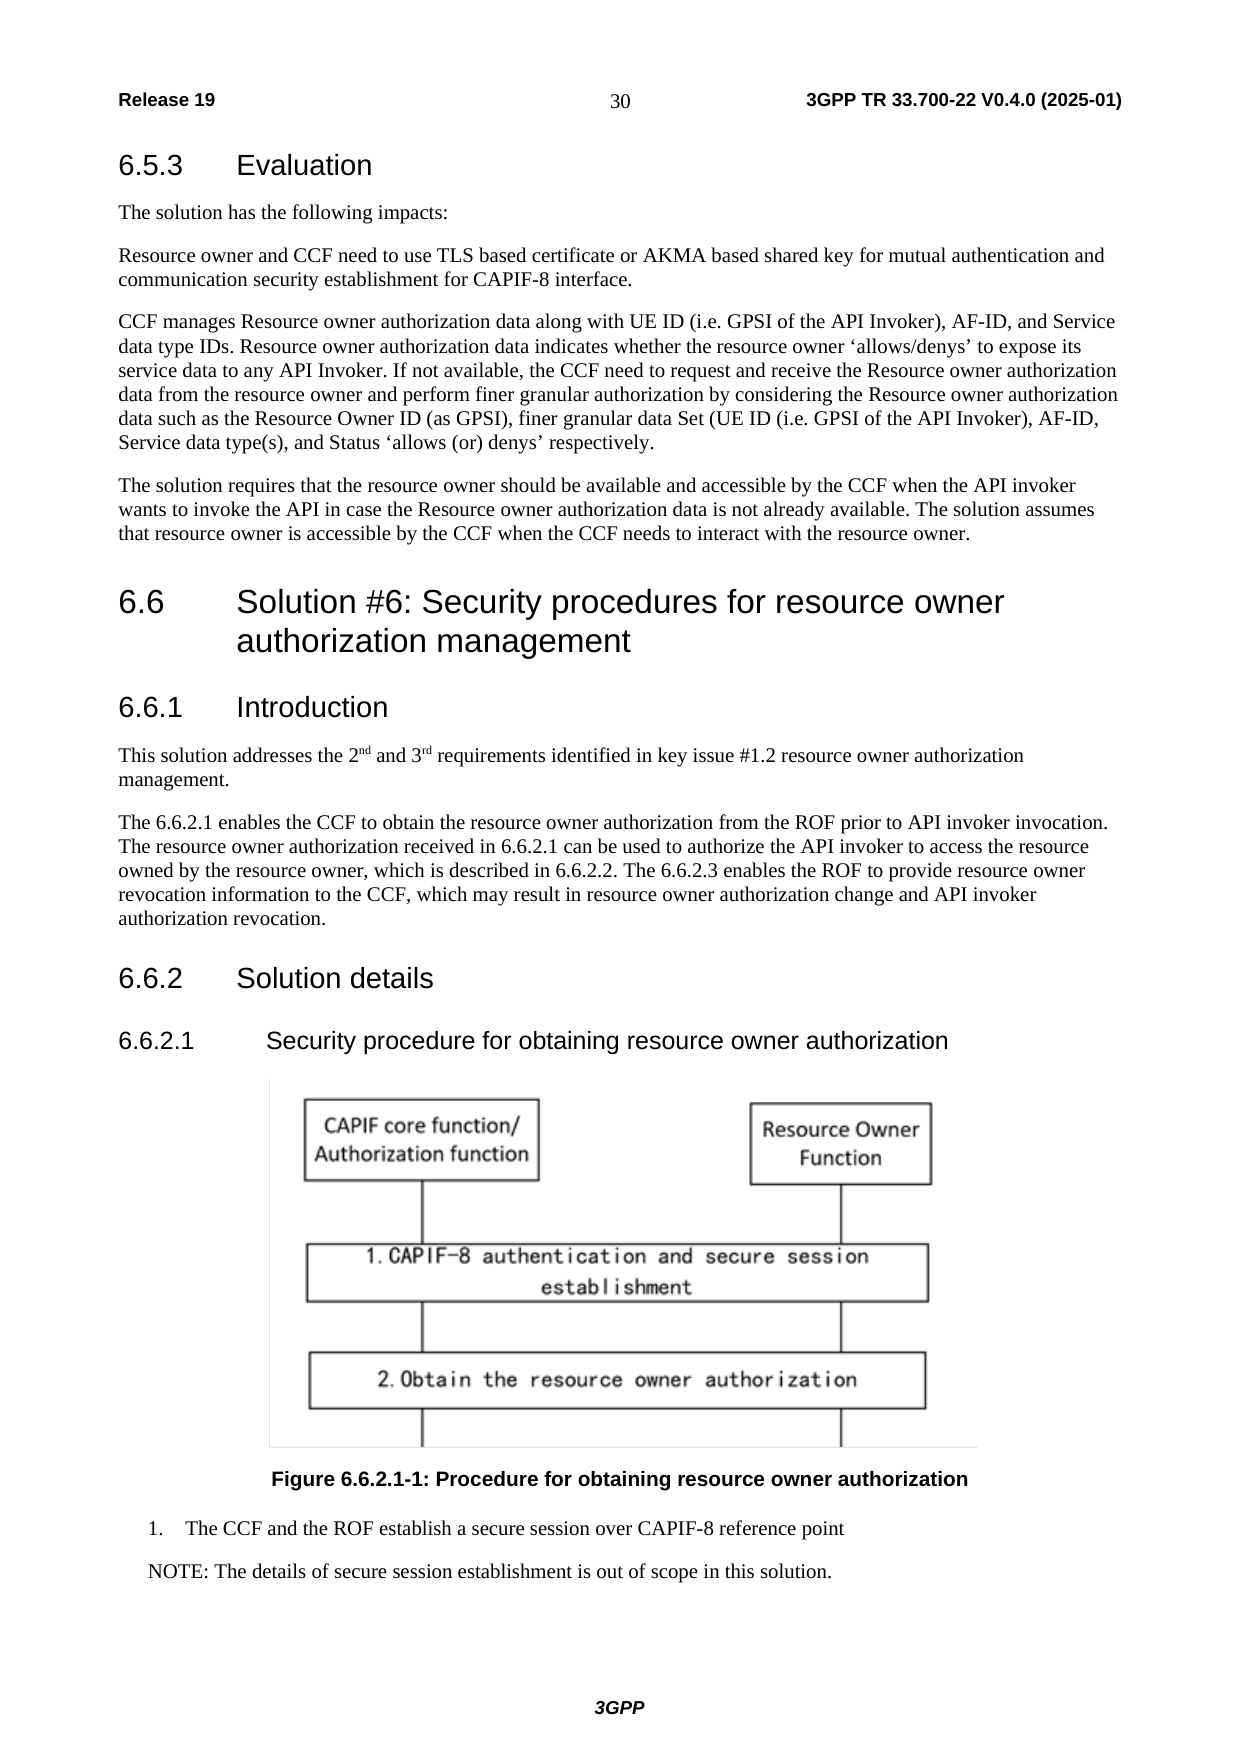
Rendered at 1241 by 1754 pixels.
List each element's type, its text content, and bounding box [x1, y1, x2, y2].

subtitle 6.6 Solution #6: Security procedures for resource owner authorization management [118, 582, 1122, 659]
picture [268, 1079, 978, 1449]
text CCF manages Resource owner authorization data along with UE ID (i.e. GPSI of the API Invoker), AF-ID, and Service data type IDs. Resource owner authorization data indicates whether the resource owner ‘allows/denys’ to expose its service data to any API Invoker. If not available, the CCF need to request and receive the Resource owner authorization data from the resource owner and perform finer granular authorization by considering the Resource owner authorization data such as the Resource Owner ID (as GPSI), finer granular data Set (UE ID (i.e. GPSI of the API Invoker), AF-ID, Service data type(s), and Status ‘allows (or) denys’ respectively. [118, 309, 1122, 454]
subtitle 6.6.2 Solution details [118, 961, 1122, 995]
text The solution requires that the resource owner should be available and accessible by the CCF when the API invoker wants to invoke the API in case the Resource owner authorization data is not already available. The solution assumes that resource owner is accessible by the CCF when the CCF needs to interact with the resource owner. [118, 473, 1122, 545]
text Resource owner and CCF need to use TLS based certificate or AKMA based shared key for mutual authentication and communication security establishment for CAPIF-8 interface. [118, 243, 1122, 291]
text NOTE: The details of secure session establishment is out of scope in this solution. [148, 1559, 1122, 1583]
subtitle 6.6.1 Introduction [118, 690, 1122, 724]
subtitle 6.6.2.1 Security procedure for obtaining resource owner authorization [118, 1026, 1122, 1055]
subtitle 6.5.3 Evaluation [118, 147, 1122, 181]
text The solution has the following impacts: [118, 200, 1122, 224]
list The CCF and the ROF establish a secure session over CAPIF-8 reference point [148, 1516, 1122, 1540]
text Figure 6.6.2.1-1: Procedure for obtaining resource owner authorization [118, 1467, 1122, 1491]
text The 6.6.2.1 enables the CCF to obtain the resource owner authorization from the ROF prior to API invoker invocation. The resource owner authorization received in 6.6.2.1 can be used to authorize the API invoker to access the resource owned by the resource owner, which is described in 6.6.2.2. The 6.6.2.3 enables the ROF to provide resource owner revocation information to the CCF, which may result in resource owner authorization change and API invoker authorization revocation. [118, 809, 1122, 930]
text This solution addresses the 2nd and 3rd requirements identified in key issue #1.2 resource owner authorization management. [118, 743, 1122, 791]
